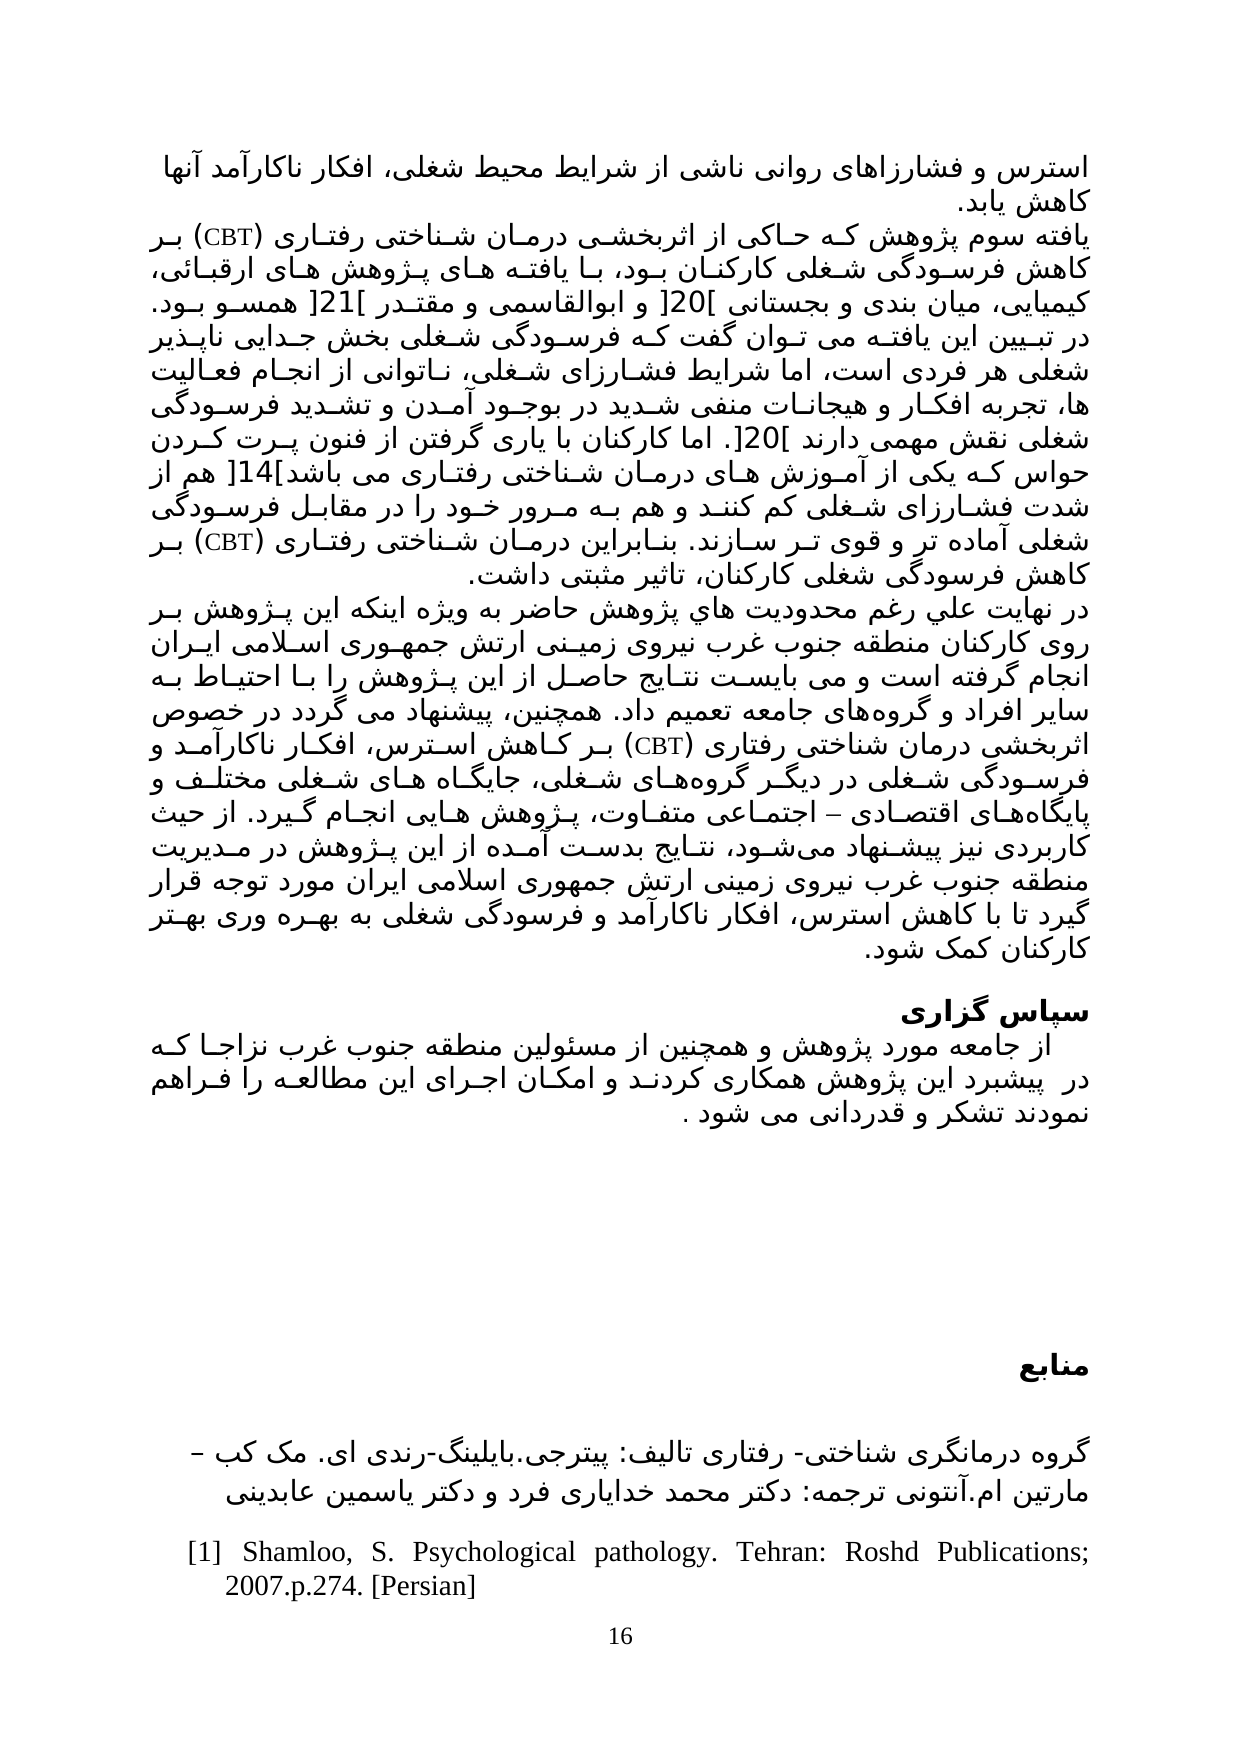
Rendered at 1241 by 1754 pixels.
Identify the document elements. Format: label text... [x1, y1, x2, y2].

list Shamloo, S. Psychological pathology. Tehran: Roshd Publications; 2007.p.274. [Persian] [187, 1534, 1090, 1602]
text در نهايت علي رغم محدوديت هاي پژوهش حاضر به ويژه اینکه این پژوهش بر روی کارکنان منطقه جنوب غرب نیروی زمینی ارتش جمهوری اسلامی ایران انجام گرفته است و می بایست نتایج حاصل از این پژوهش را با احتیاط به سایر افراد و گروه‌های جامعه تعمیم داد. همچنین، پیشنهاد می گردد در خصوص اثربخشی درمان شناختی رفتاری (CBT) بر کاهش استرس، افکار ناکارآمد و فرسودگی شغلی در دیگر گروه‌های شغلی، جایگاه های شغلی مختلف و پایگاه‌های اقتصادی – اجتماعی متفاوت، پژوهش هایی انجام گیرد. از حیث کاربردی نیز پیشنهاد می‌شود، نتایج بدست آمده از این پژوهش در مدیریت منطقه جنوب غرب نیروی زمینی ارتش جمهوری اسلامی ایران مورد توجه قرار گیرد تا با کاهش استرس، افکار ناکارآمد و فرسودگی شغلی به بهره وری بهتر کارکنان کمک شود. [150, 591, 1090, 965]
text یافته سوم پژوهش که حاکی از اثربخشی درمان شناختی رفتاری (CBT) بر کاهش فرسودگی شغلی کارکنان بود، با یافته های پژوهش های ارقبائی، کیمیایی، میان بندی و بجستانی ]20[ و ابوالقاسمی و مقتدر ]21[ همسو بود. در تبیین این یافته می توان گفت که فرسودگی شغلی بخش جدایی ناپذیر شغلی هر فردی است، اما شرایط فشارزای شغلی، ناتوانی از انجام فعالیت ها، تجربه افکار و هیجانات منفی شدید در بوجود آمدن و تشدید فرسودگی شغلی نقش مهمی دارند ]20[. اما کارکنان با یاری گرفتن از فنون پرت کردن حواس که یکی از آموزش های درمان شناختی رفتاری می باشد]14[ هم از شدت فشارزای شغلی کم کنند و هم به مرور خود را در مقابل فرسودگی شغلی آماده تر و قوی تر سازند. بنابراین درمان شناختی رفتاری (CBT) بر کاهش فرسودگی شغلی کارکنان، تاثیر مثبتی داشت. [150, 218, 1090, 591]
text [150, 150, 1090, 218]
text گروه درمانگری شناختی- رفتاری تالیف: پیترجی.بایلینگ-رندی ای. مک کب – مارتین ام.آنتونی ترجمه: دکتر محمد خدایاری فرد و دکتر یاسمین عابدینی [150, 1436, 1090, 1509]
text از جامعه مورد پژوهش و همچنین از مسئولین منطقه جنوب غرب نزاجا که در پیشبرد این پژوهش همکاری کردند و امکان اجرای این مطالعه را فراهم نمودند تشکر و قدردانی می شود . [150, 1028, 1090, 1130]
text سپاس گزاری [150, 994, 1090, 1028]
subtitle منابع [150, 1348, 1090, 1382]
